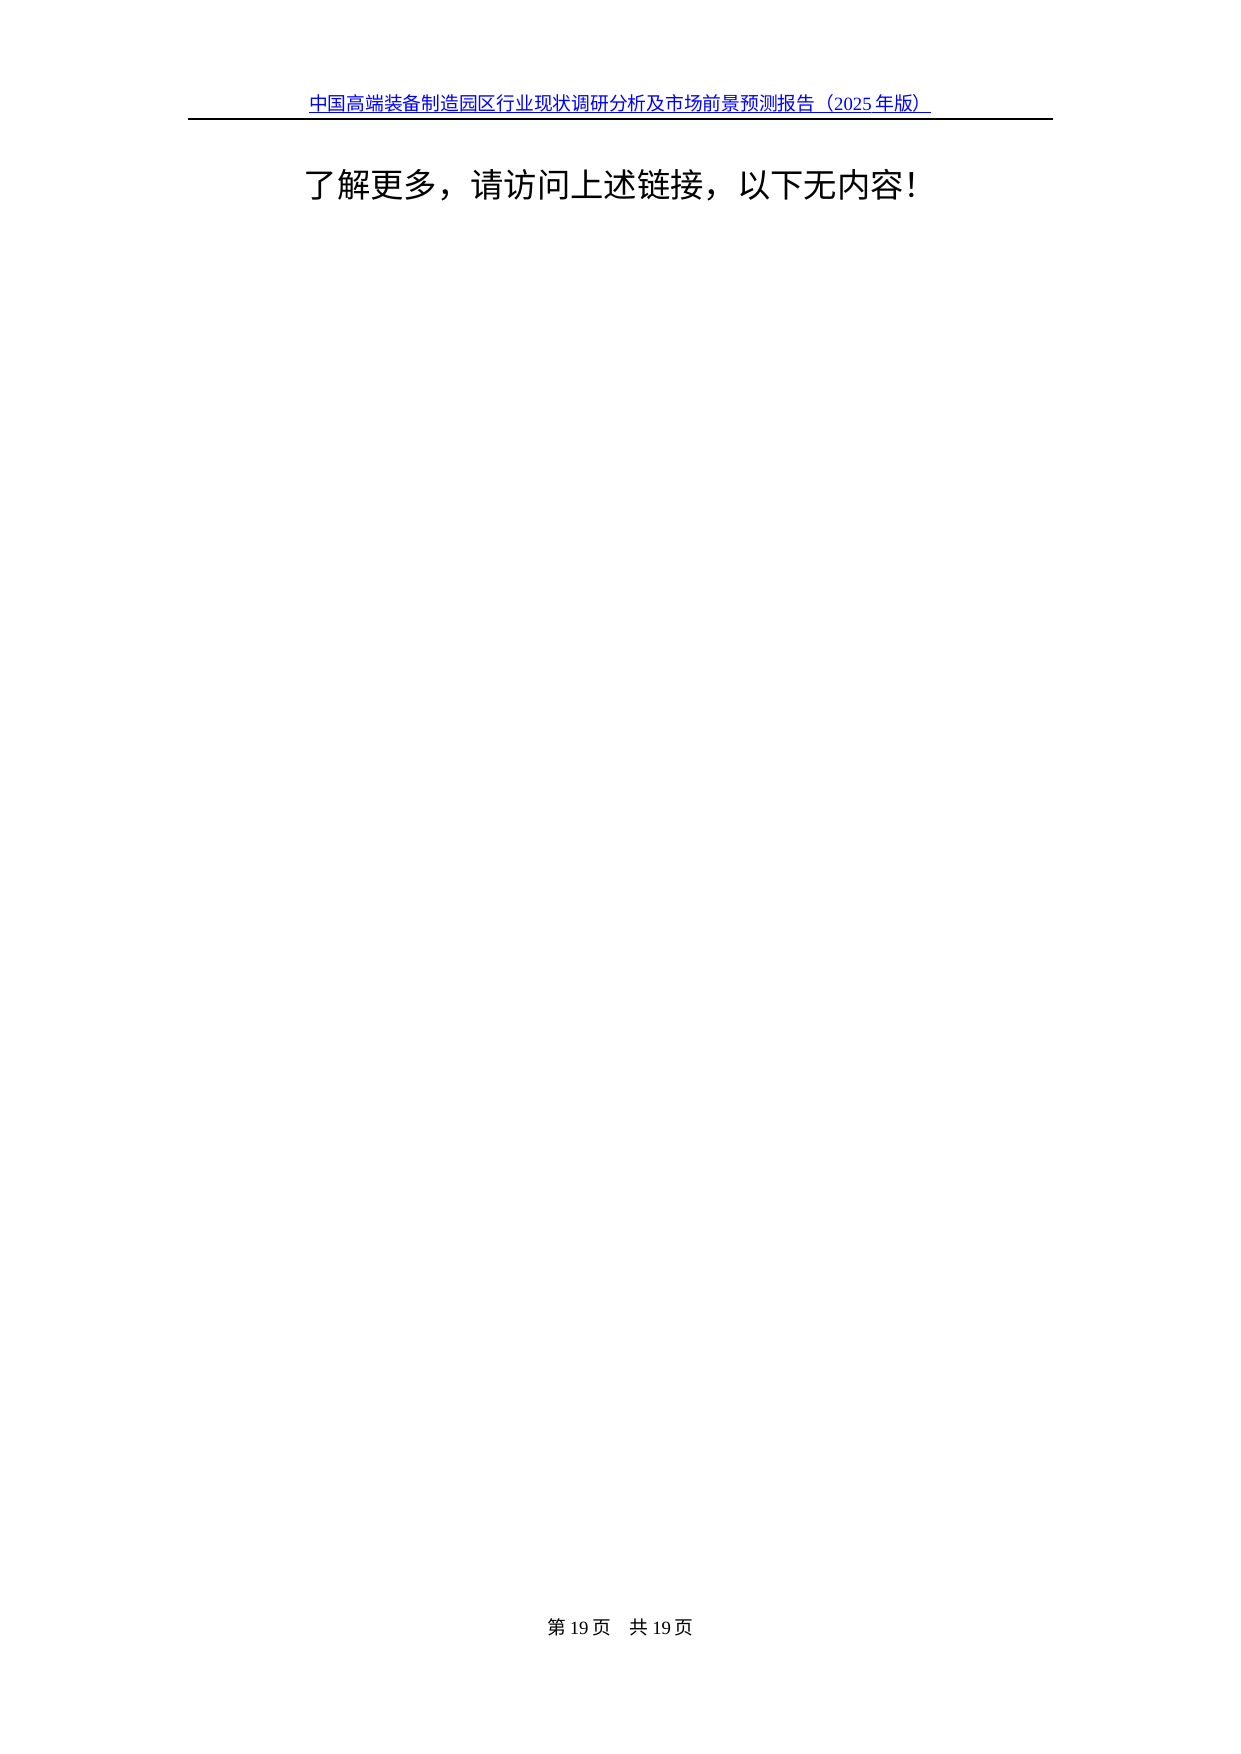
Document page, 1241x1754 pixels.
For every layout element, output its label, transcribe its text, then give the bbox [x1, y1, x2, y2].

title 了解更多，请访问上述链接，以下无内容！ [187, 150, 1053, 215]
